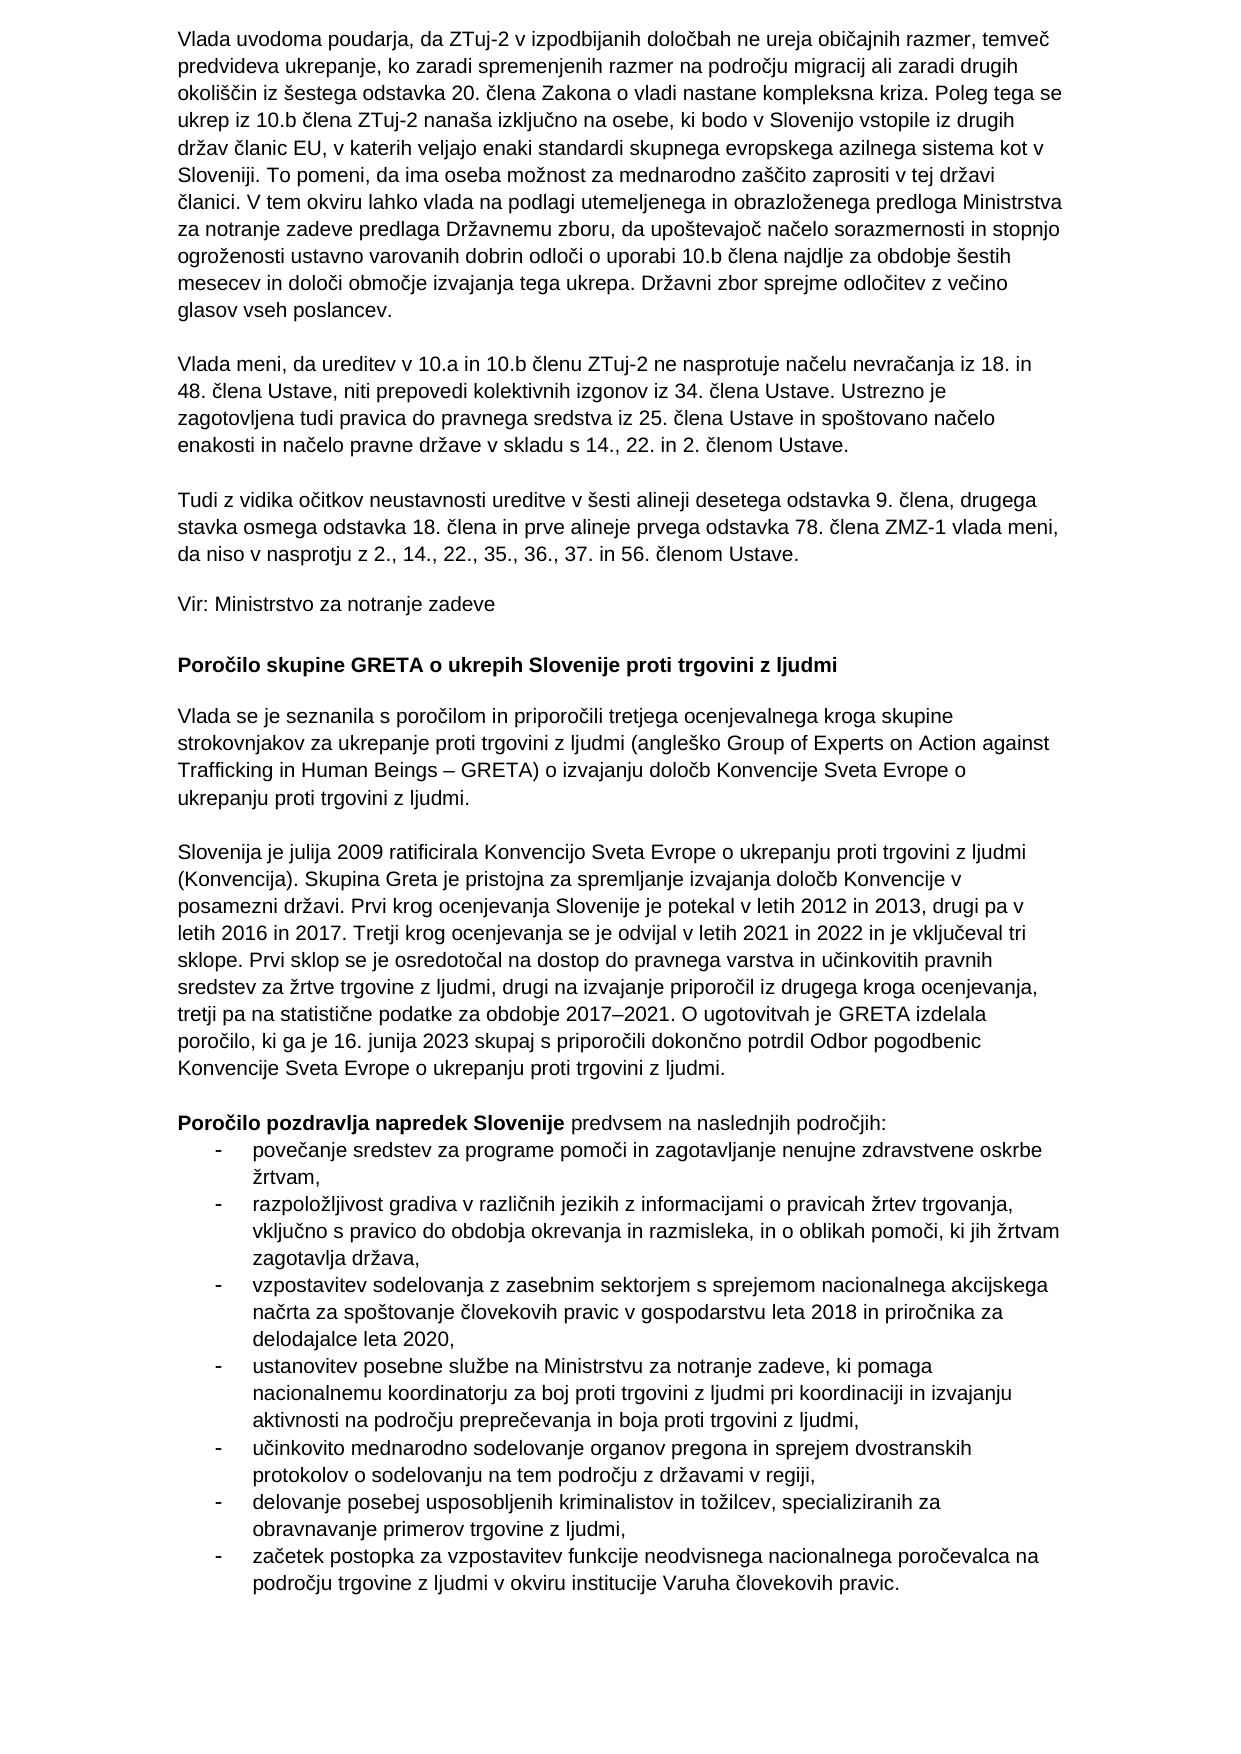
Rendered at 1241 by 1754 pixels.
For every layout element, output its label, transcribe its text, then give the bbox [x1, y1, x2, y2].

text Tudi z vidika očitkov neustavnosti ureditve v šesti alineji desetega odstavka 9. člena, drugega stavka osmega odstavka 18. člena in prve alineje prvega odstavka 78. člena ZMZ-1 vlada meni, da niso v nasprotju z 2., 14., 22., 35., 36., 37. in 56. členom Ustave. [177, 485, 1063, 567]
list delovanje posebej usposobljenih kriminalistov in tožilcev, specializiranih za obravnavanje primerov trgovine z ljudmi, [215, 1487, 1063, 1542]
list povečanje sredstev za programe pomoči in zagotavljanje nenujne zdravstvene oskrbe žrtvam, [215, 1135, 1063, 1189]
list ustanovitev posebne službe na Ministrstvu za notranje zadeve, ki pomaga nacionalnemu koordinatorju za boj proti trgovini z ljudmi pri koordinaciji in izvajanju aktivnosti na področju preprečevanja in boja proti trgovini z ljudmi, [215, 1352, 1063, 1433]
text Vlada se je seznanila s poročilom in priporočili tretjega ocenjevalnega kroga skupine strokovnjakov za ukrepanje proti trgovini z ljudmi (angleško Group of Experts on Action against Trafficking in Human Beings – GRETA) o izvajanju določb Konvencije Sveta Evrope o ukrepanju proti trgovini z ljudmi. [177, 702, 1063, 810]
text Poročilo pozdravlja napredek Slovenije predvsem na naslednjih področjih: [177, 1108, 1063, 1135]
list učinkovito mednarodno sodelovanje organov pregona in sprejem dvostranskih protokolov o sodelovanju na tem področju z državami v regiji, [215, 1433, 1063, 1487]
text Vlada meni, da ureditev v 10.a in 10.b členu ZTuj-2 ne nasprotuje načelu nevračanja iz 18. in 48. člena Ustave, niti prepovedi kolektivnih izgonov iz 34. člena Ustave. Ustrezno je zagotovljena tudi pravica do pravnega sredstva iz 25. člena Ustave in spoštovano načelo enakosti in načelo pravne države v skladu s 14., 22. in 2. členom Ustave. [177, 350, 1063, 458]
list vzpostavitev sodelovanja z zasebnim sektorjem s sprejemom nacionalnega akcijskega načrta za spoštovanje človekovih pravic v gospodarstvu leta 2018 in priročnika za delodajalce leta 2020, [215, 1271, 1063, 1352]
list začetek postopka za vzpostavitev funkcije neodvisnega nacionalnega poročevalca na področju trgovine z ljudmi v okviru institucije Varuha človekovih pravic. [215, 1542, 1063, 1596]
list razpoložljivost gradiva v različnih jezikih z informacijami o pravicah žrtev trgovanja, vključno s pravico do obdobja okrevanja in razmisleka, in o oblikah pomoči, ki jih žrtvam zagotavlja država, [215, 1189, 1063, 1271]
subtitle Poročilo skupine GRETA o ukrepih Slovenije proti trgovini z ljudmi [177, 653, 1063, 677]
text Vlada uvodoma poudarja, da ZTuj-2 v izpodbijanih določbah ne ureja običajnih razmer, temveč predvideva ukrepanje, ko zaradi spremenjenih razmer na področju migracij ali zaradi drugih okoliščin iz šestega odstavka 20. člena Zakona o vladi nastane kompleksna kriza. Poleg tega se ukrep iz 10.b člena ZTuj-2 nanaša izključno na osebe, ki bodo v Slovenijo vstopile iz drugih držav članic EU, v katerih veljajo enaki standardi skupnega evropskega azilnega sistema kot v Sloveniji. To pomeni, da ima oseba možnost za mednarodno zaščito zaprositi v tej državi članici. V tem okviru lahko vlada na podlagi utemeljenega in obrazloženega predloga Ministrstva za notranje zadeve predlaga Državnemu zboru, da upoštevajoč načelo sorazmernosti in stopnjo ogroženosti ustavno varovanih dobrin odloči o uporabi 10.b člena najdlje za obdobje šestih mesecev in določi območje izvajanja tega ukrepa. Državni zbor sprejme odločitev z večino glasov vseh poslancev. [177, 25, 1063, 323]
text Vir: Ministrstvo za notranje zadeve [177, 592, 1063, 616]
text Slovenija je julija 2009 ratificirala Konvencijo Sveta Evrope o ukrepanju proti trgovini z ljudmi (Konvencija). Skupina Greta je pristojna za spremljanje izvajanja določb Konvencije v posamezni državi. Prvi krog ocenjevanja Slovenije je potekal v letih 2012 in 2013, drugi pa v letih 2016 in 2017. Tretji krog ocenjevanja se je odvijal v letih 2021 in 2022 in je vključeval tri sklope. Prvi sklop se je osredotočal na dostop do pravnega varstva in učinkovitih pravnih sredstev za žrtve trgovine z ljudmi, drugi na izvajanje priporočil iz drugega kroga ocenjevanja, tretji pa na statistične podatke za obdobje 2017–2021. O ugotovitvah je GRETA izdelala poročilo, ki ga je 16. junija 2023 skupaj s priporočili dokončno potrdil Odbor pogodbenic Konvencije Sveta Evrope o ukrepanju proti trgovini z ljudmi. [177, 837, 1063, 1081]
